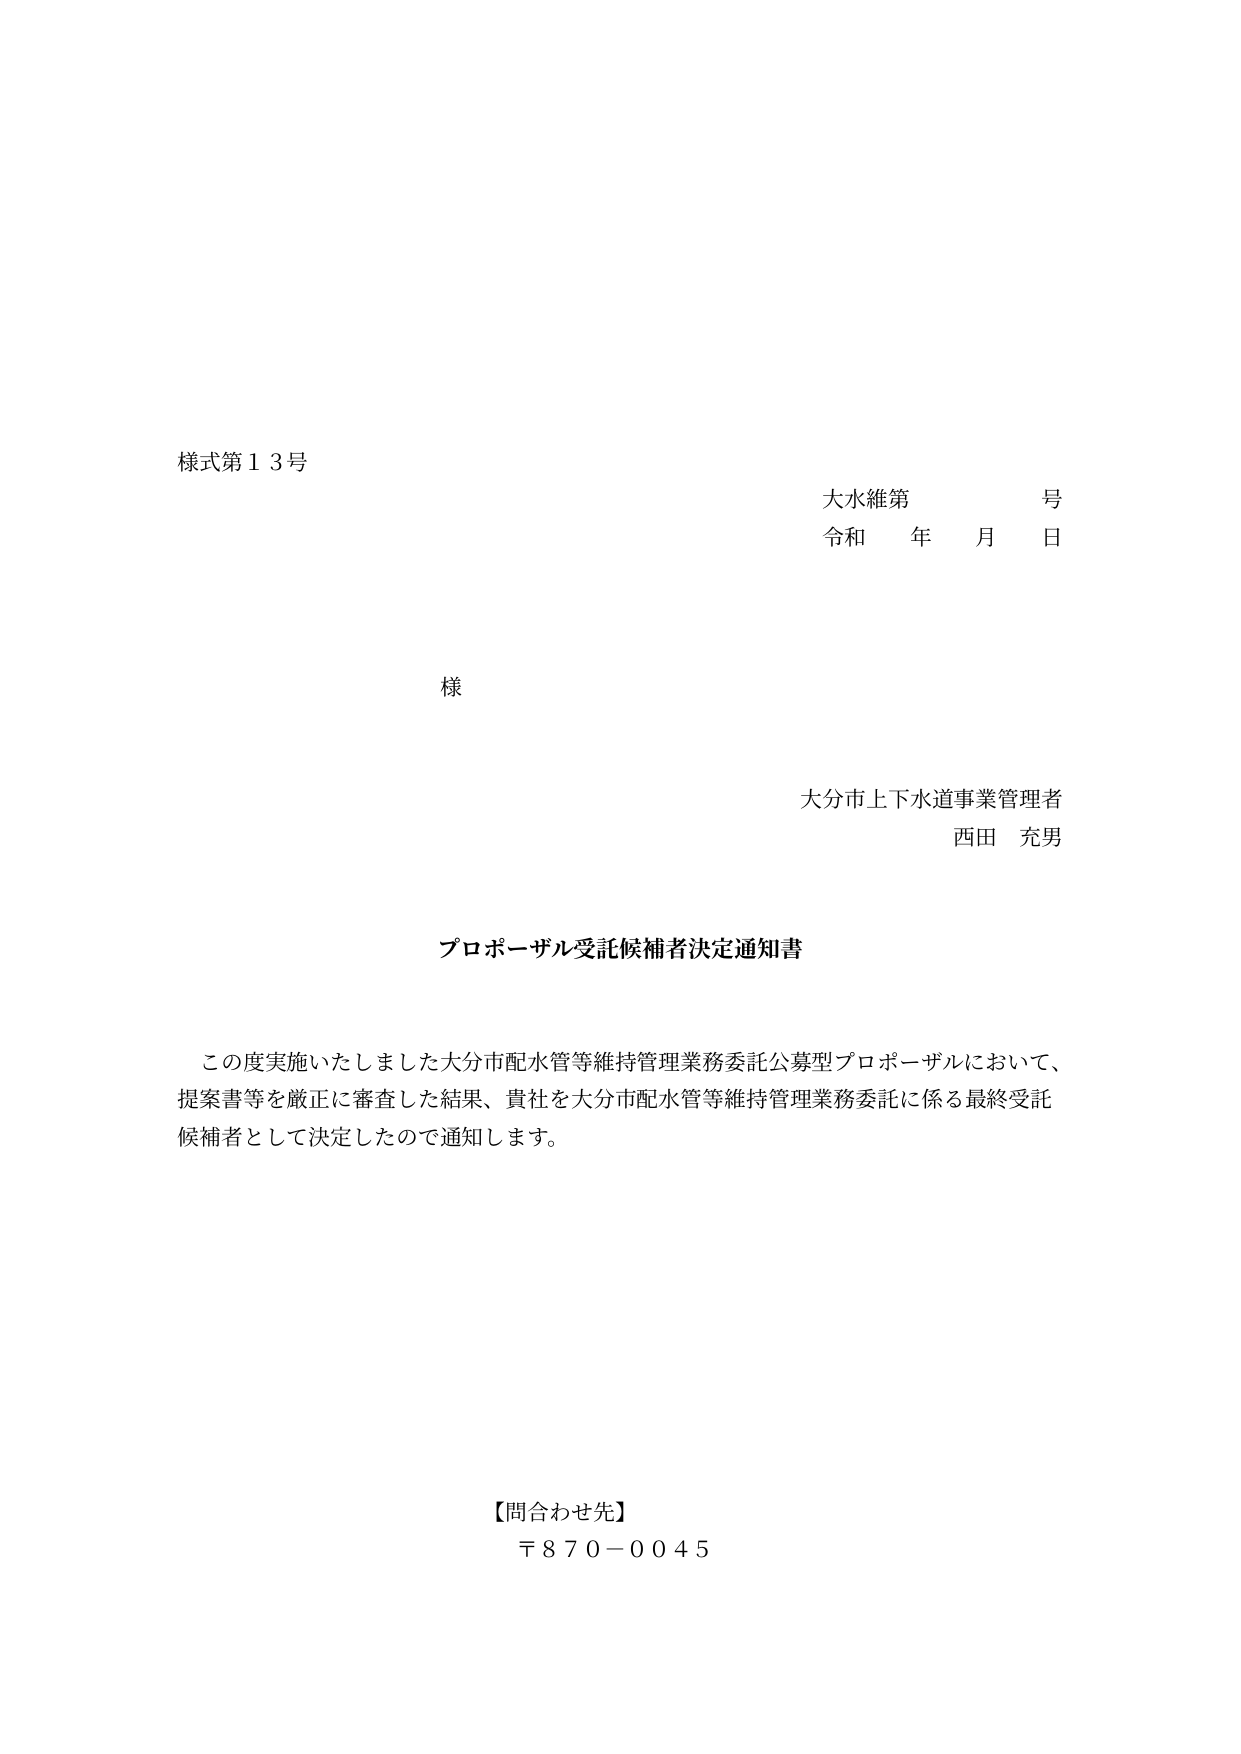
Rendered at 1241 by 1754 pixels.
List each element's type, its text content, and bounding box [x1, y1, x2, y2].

text プロポーザル受託候補者決定通知書 [177, 929, 1063, 967]
text 大分市上下水道事業管理者 [177, 779, 1063, 817]
text 様 [177, 667, 1063, 704]
text 令和 年 月 日 [177, 517, 1063, 554]
text 〒８７０－００４５ [177, 1529, 1063, 1567]
text この度実施いたしました大分市配水管等維持管理業務委託公募型プロポーザルにおいて、提案書等を厳正に審査した結果、貴社を大分市配水管等維持管理業務委託に係る最終受託候補者として決定したので通知します。 [177, 1042, 1063, 1154]
text 【問合わせ先】 [177, 1492, 1063, 1529]
text 様式第１３号 [177, 442, 1063, 479]
text 大水維第 号 [177, 479, 1063, 517]
text 西田 充男 [177, 817, 1063, 854]
